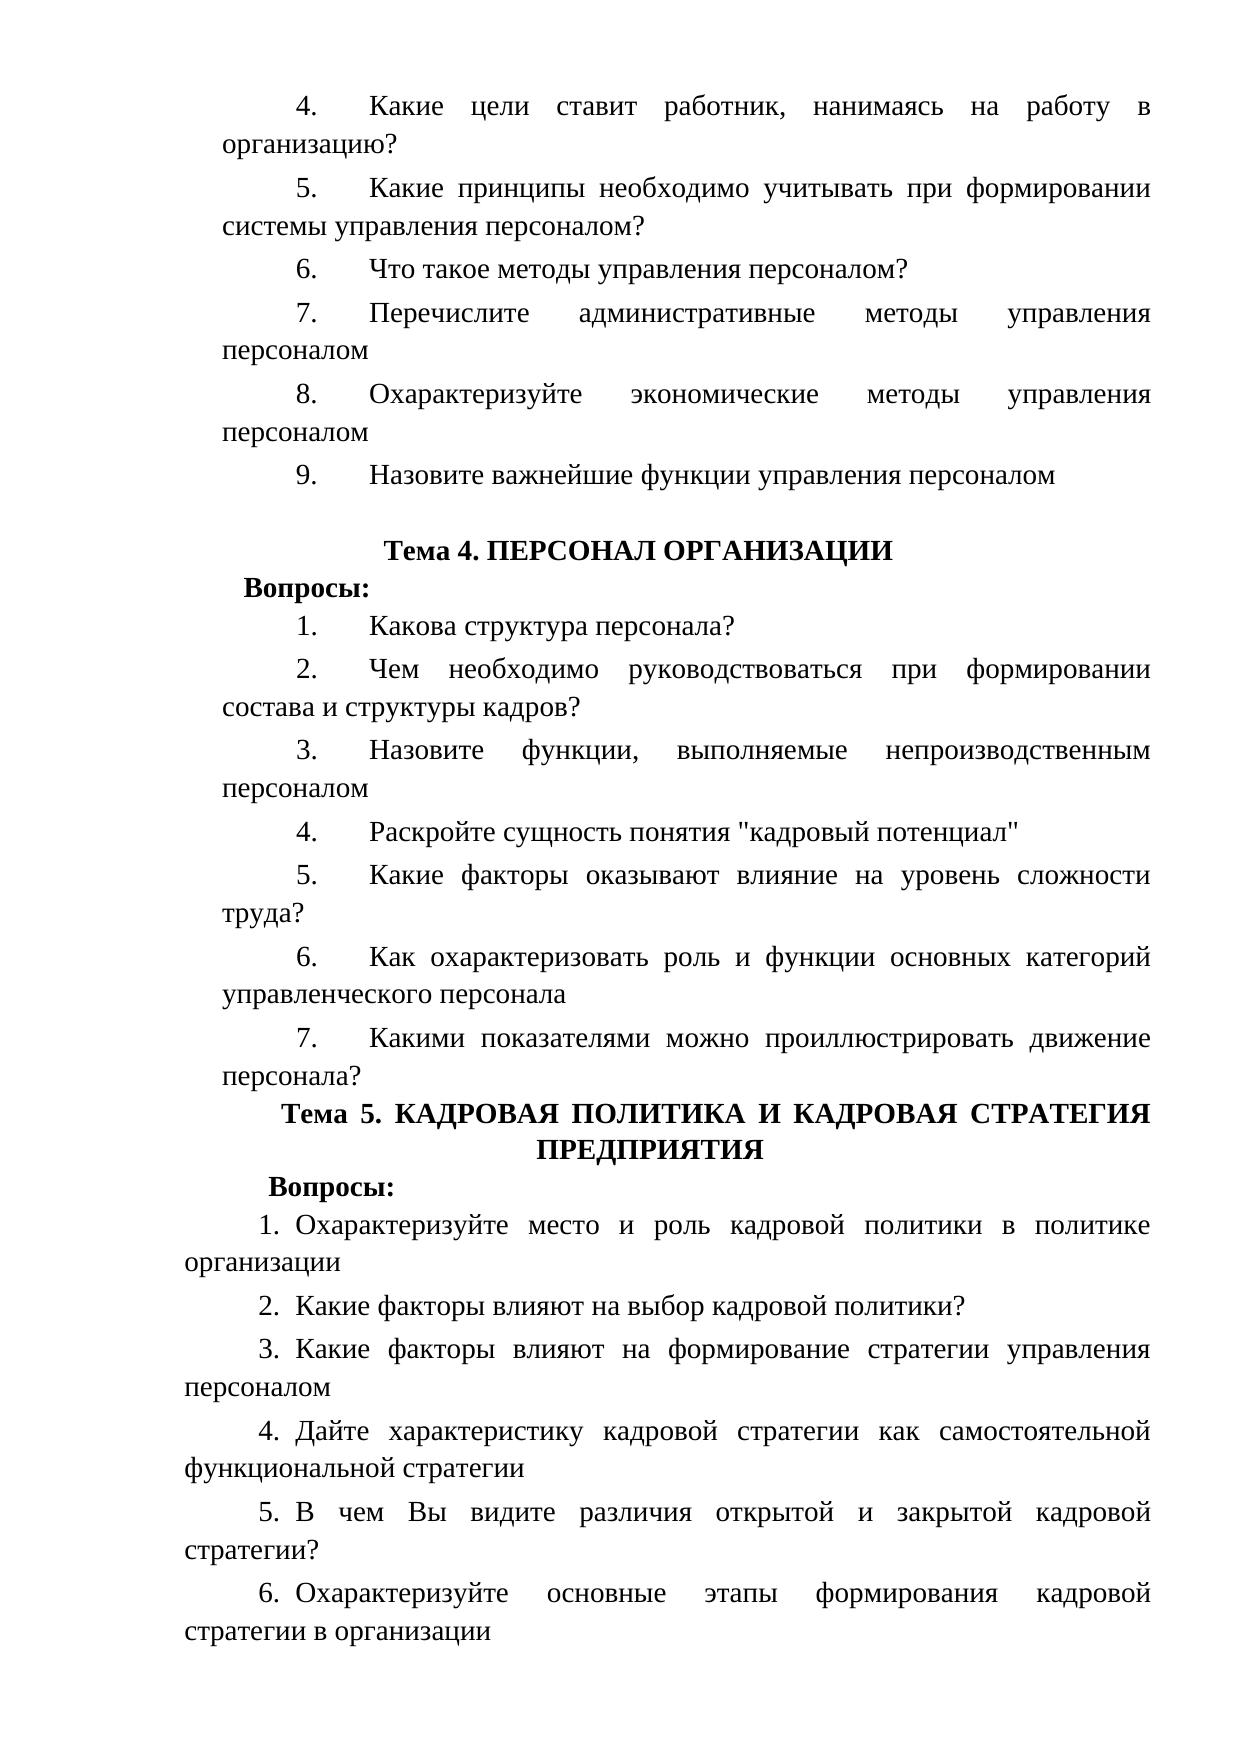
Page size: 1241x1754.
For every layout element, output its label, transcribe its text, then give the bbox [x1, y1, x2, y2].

list Чем необходимо руководствоваться при формировании состава и структуры кадров? [222, 651, 1151, 723]
text Вопросы: [243, 570, 1129, 604]
list Раскройте сущность понятия "кадровый потенциал" [222, 814, 1151, 847]
list Назовите важнейшие функции управления персоналом [222, 457, 1151, 491]
list Дайте характеристику кадровой стратегии как самостоятельной функциональной стратегии [184, 1413, 1151, 1484]
list Какие факторы влияют на формирование стратегии управления персоналом [184, 1332, 1151, 1403]
list Что такое методы управления персоналом? [222, 251, 1151, 285]
list В чем Вы видите различия открытой и закрытой кадровой стратегии? [184, 1494, 1151, 1565]
list Какими показателями можно проиллюстрировать движение персонала? [222, 1020, 1151, 1091]
list Какие факторы влияют на выбор кадровой политики? [184, 1288, 1151, 1321]
list Какова структура персонала? [222, 608, 1151, 641]
list Перечислите административные методы управления персоналом [222, 295, 1151, 366]
list Охарактеризуйте основные этапы формирования кадровой стратегии в организации [184, 1575, 1151, 1647]
list Какие принципы необходимо учитывать при формировании системы управления персоналом? [222, 170, 1151, 241]
list Охарактеризуйте место и роль кадровой политики в политике организации [184, 1207, 1151, 1278]
list Охарактеризуйте экономические методы управления персоналом [222, 376, 1151, 447]
list Какие цели ставит работник, нанимаясь на работу в организацию? [222, 88, 1151, 160]
text Вопросы: [268, 1169, 1152, 1203]
list Как охарактеризовать роль и функции основных категорий управленческого персонала [222, 939, 1151, 1010]
text Тема 5. КАДРОВАЯ ПОЛИТИКА И КАДРОВАЯ СТРАТЕГИЯ ПРЕДПРИЯТИЯ [268, 1096, 1152, 1166]
text Тема 4. ПЕРСОНАЛ ОРГАНИЗАЦИИ [148, 533, 1129, 566]
list Какие факторы оказывают влияние на уровень сложности труда? [222, 857, 1151, 929]
list Назовите функции, выполняемые непроизводственным персоналом [222, 732, 1151, 804]
